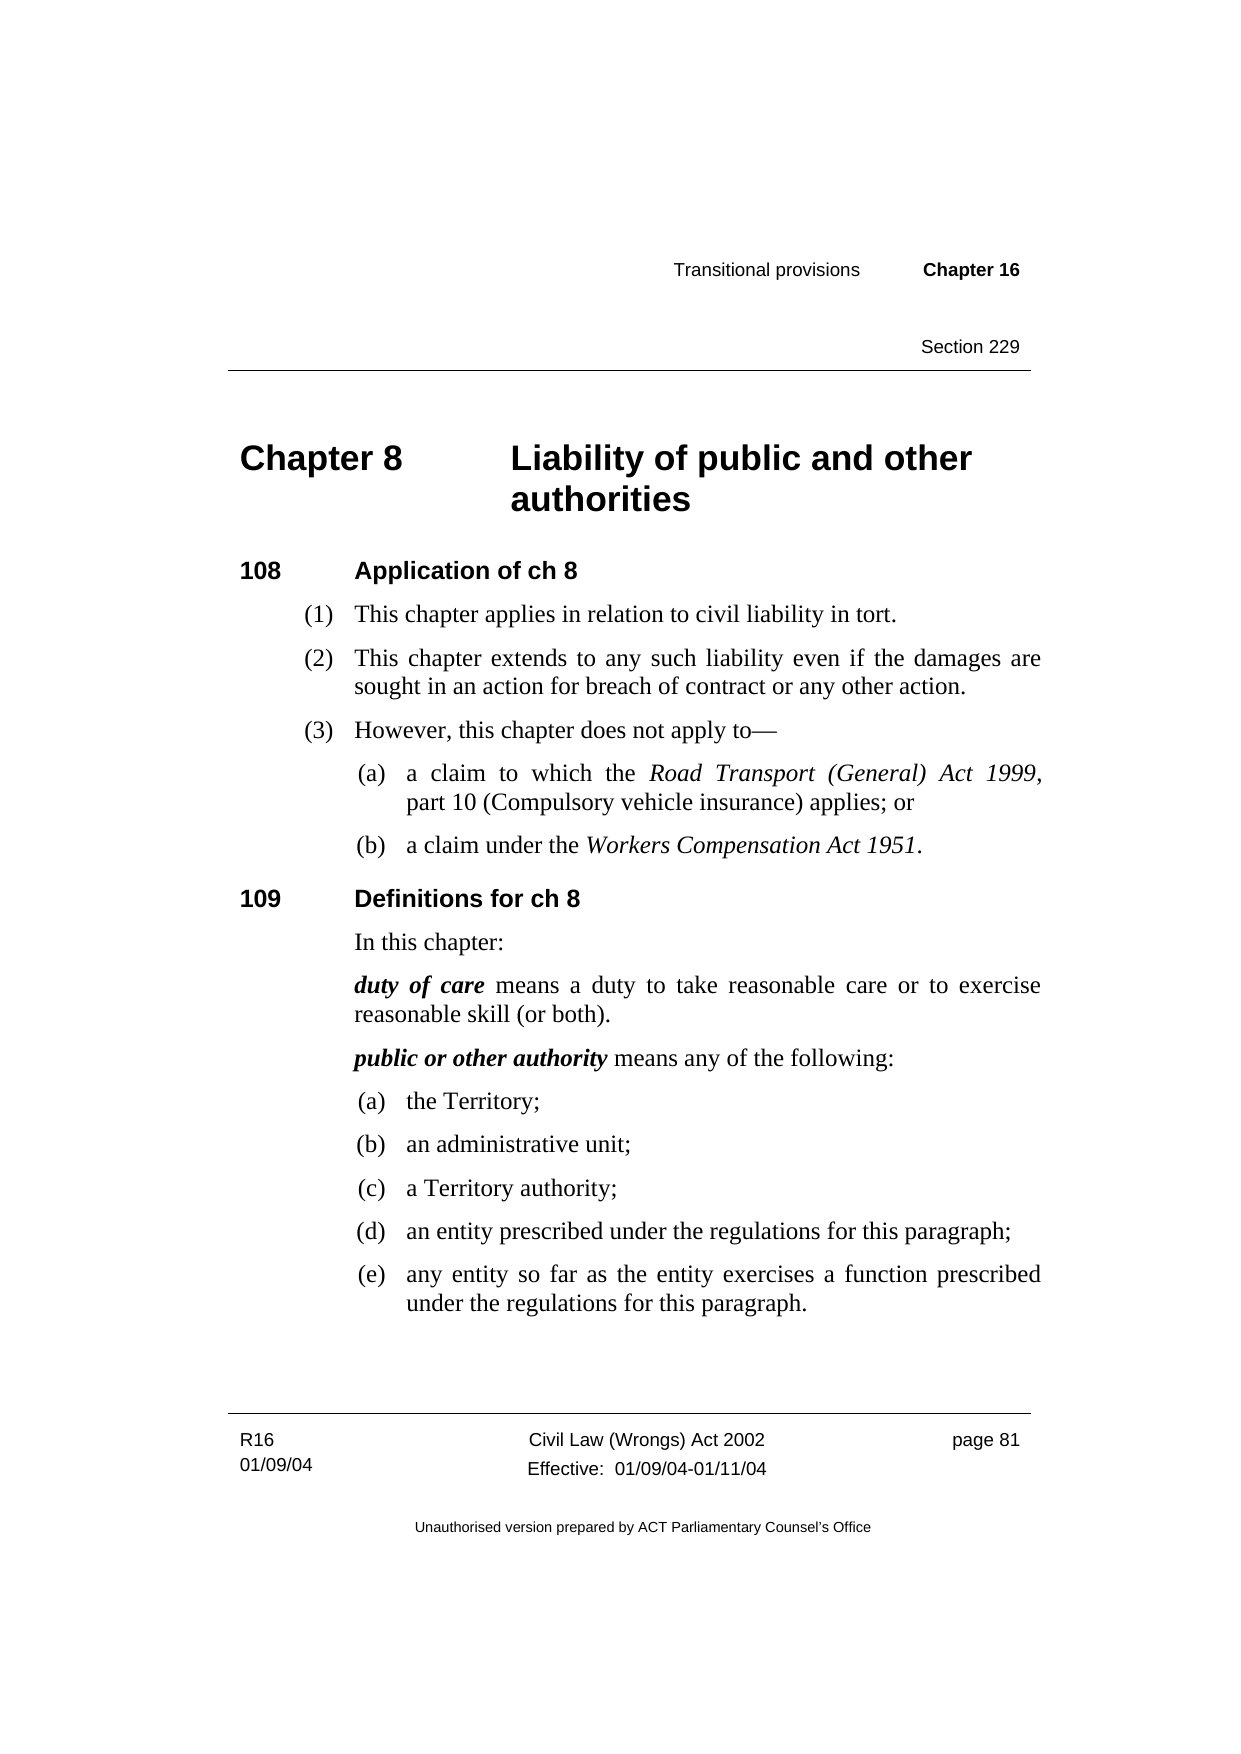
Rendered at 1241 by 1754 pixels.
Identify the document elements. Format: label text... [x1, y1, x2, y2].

text public or other authority means any of the following: [354, 1043, 1042, 1071]
text (c) a Territory authority; [239, 1173, 1042, 1201]
text (e) any entity so far as the entity exercises a function prescribed under the regulations for this paragraph. [239, 1259, 1042, 1317]
text (a) a claim to which the Road Transport (General) Act 1999, part 10 (Compulsory vehicle insurance) applies; or [239, 758, 1042, 816]
text (3) However, this chapter does not apply to— [239, 715, 1042, 743]
text (b) a claim under the Workers Compensation Act 1951. [239, 830, 1042, 859]
text Chapter 8 Liability of public and other authorities [239, 437, 1042, 519]
text (2) This chapter extends to any such liability even if the damages are sought in an action for breach of contract or any other action. [239, 643, 1042, 700]
text (1) This chapter applies in relation to civil liability in tort. [239, 599, 1042, 628]
text duty of care means a duty to take reasonable care or to exercise reasonable skill (or both). [354, 971, 1042, 1028]
text 108 Application of ch 8 [239, 556, 1042, 585]
text (b) an administrative unit; [239, 1129, 1042, 1158]
text 109 Definitions for ch 8 [239, 884, 1042, 913]
text (a) the Territory; [239, 1086, 1042, 1115]
text In this chapter: [354, 927, 1042, 956]
text (d) an entity prescribed under the regulations for this paragraph; [239, 1216, 1042, 1245]
